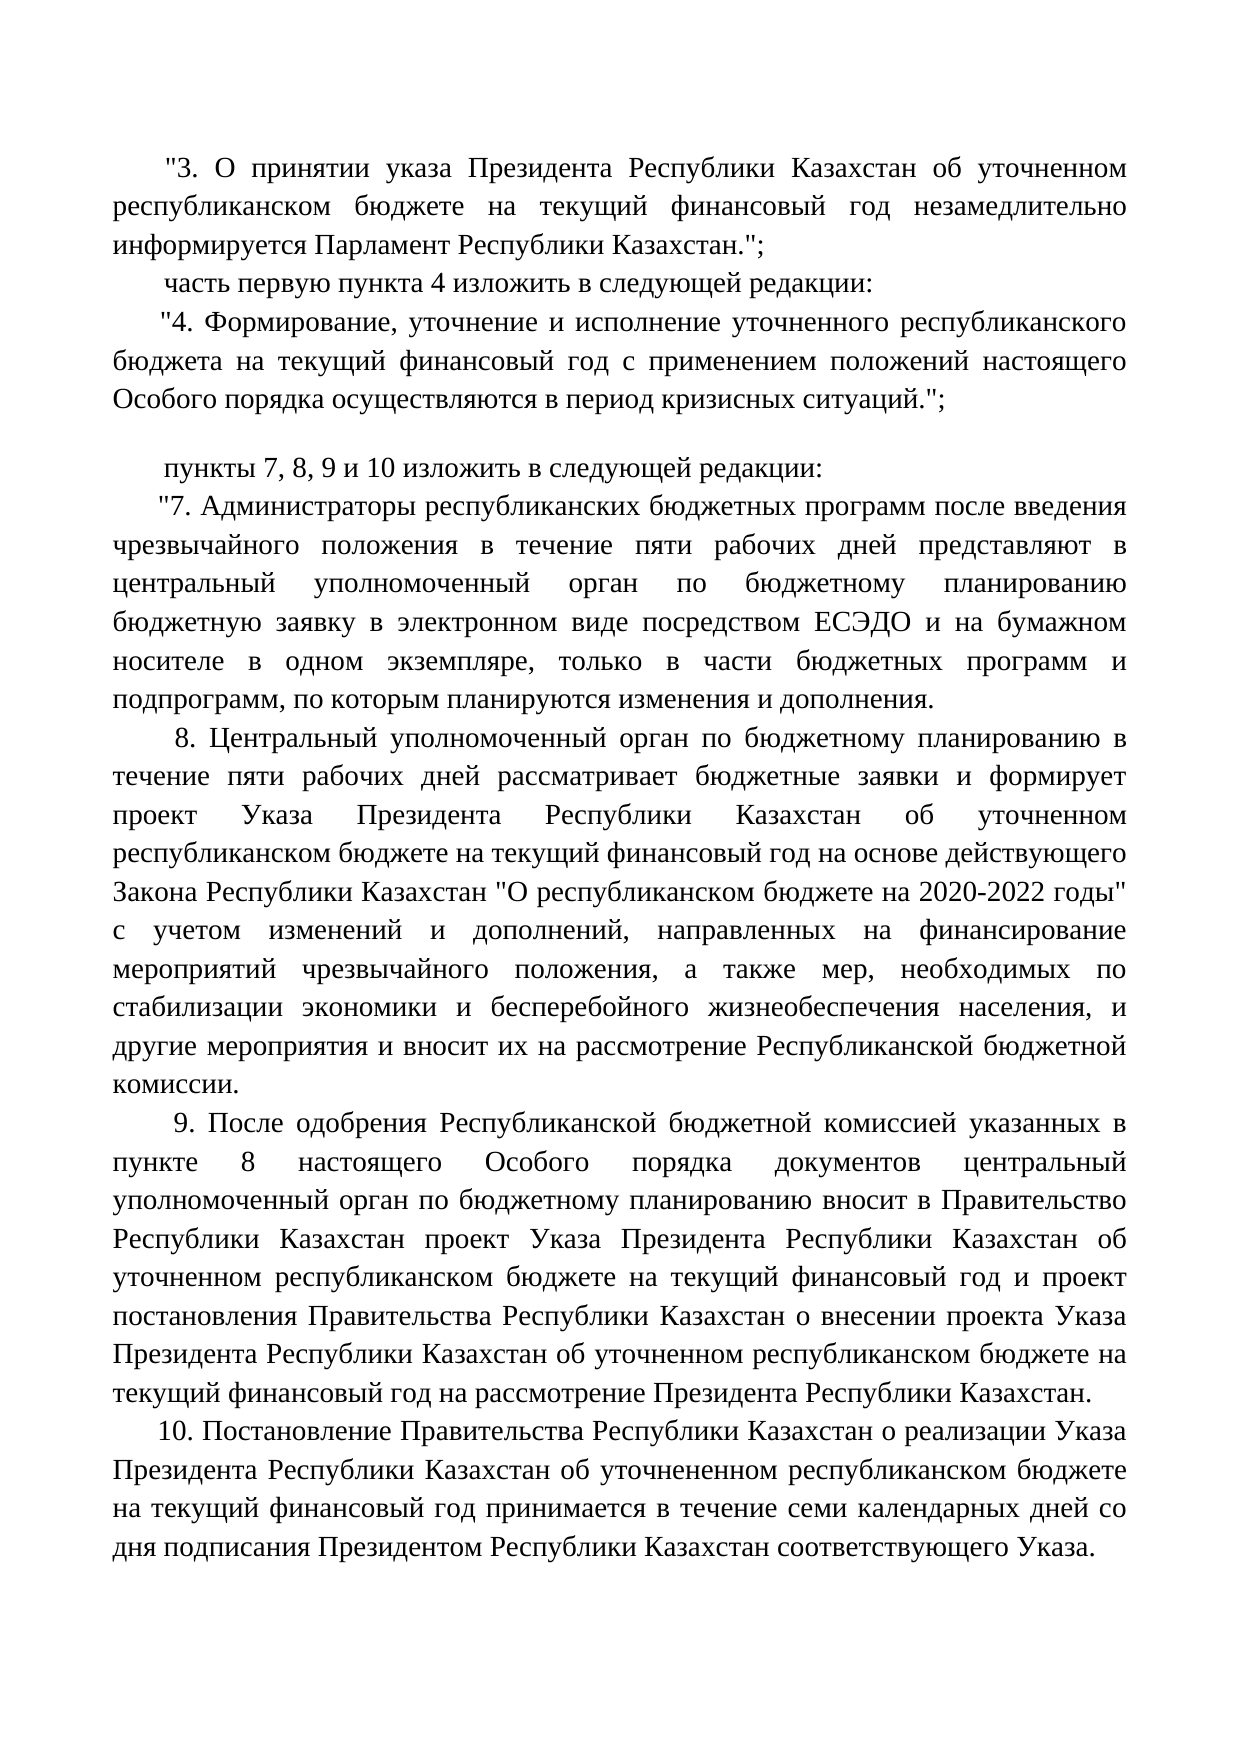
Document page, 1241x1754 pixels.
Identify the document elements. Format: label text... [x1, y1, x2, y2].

text 8. Центральный уполномоченный орган по бюджетному планированию в течение пяти рабочих дней рассматривает бюджетные заявки и формирует проект Указа Президента Республики Казахстан об уточненном республиканском бюджете на текущий финансовый год на основе действующего Закона Республики Казахстан "О республиканском бюджете на 2020-2022 годы" с учетом изменений и дополнений, направленных на финансирование мероприятий чрезвычайного положения, а также мер, необходимых по стабилизации экономики и бесперебойного жизнеобеспечения населения, и другие мероприятия и вносит их на рассмотрение Республиканской бюджетной комиссии. [112, 720, 1128, 1100]
text 9. После одобрения Республиканской бюджетной комиссией указанных в пункте 8 настоящего Особого порядка документов центральный уполномоченный орган по бюджетному планированию вносит в Правительство Республики Казахстан проект Указа Президента Республики Казахстан об уточненном республиканском бюджете на текущий финансовый год и проект постановления Правительства Республики Казахстан о внесении проекта Указа Президента Республики Казахстан об уточненном республиканском бюджете на текущий финансовый год на рассмотрение Президента Республики Казахстан. [112, 1105, 1128, 1408]
text пункты 7, 8, 9 и 10 изложить в следующей редакции: [112, 450, 1128, 483]
text "3. О принятии указа Президента Республики Казахстан об уточненном республиканском бюджете на текущий финансовый год незамедлительно информируется Парламент Республики Казахстан."; [112, 150, 1128, 261]
text "7. Администраторы республиканских бюджетных программ после введения чрезвычайного положения в течение пяти рабочих дней представляют в центральный уполномоченный орган по бюджетному планированию бюджетную заявку в электронном виде посредством ЕСЭДО и на бумажном носителе в одном экземпляре, только в части бюджетных программ и подпрограмм, по которым планируются изменения и дополнения. [112, 488, 1128, 715]
text 10. Постановление Правительства Республики Казахстан о реализации Указа Президента Республики Казахстан об уточнененном республиканском бюджете на текущий финансовый год принимается в течение семи календарных дней со дня подписания Президентом Республики Казахстан соответствующего Указа. [112, 1413, 1128, 1563]
text "4. Формирование, уточнение и исполнение уточненного республиканского бюджета на текущий финансовый год с применением положений настоящего Особого порядка осуществляются в период кризисных ситуаций."; [112, 304, 1128, 415]
text часть первую пункта 4 изложить в следующей редакции: [112, 266, 1128, 299]
